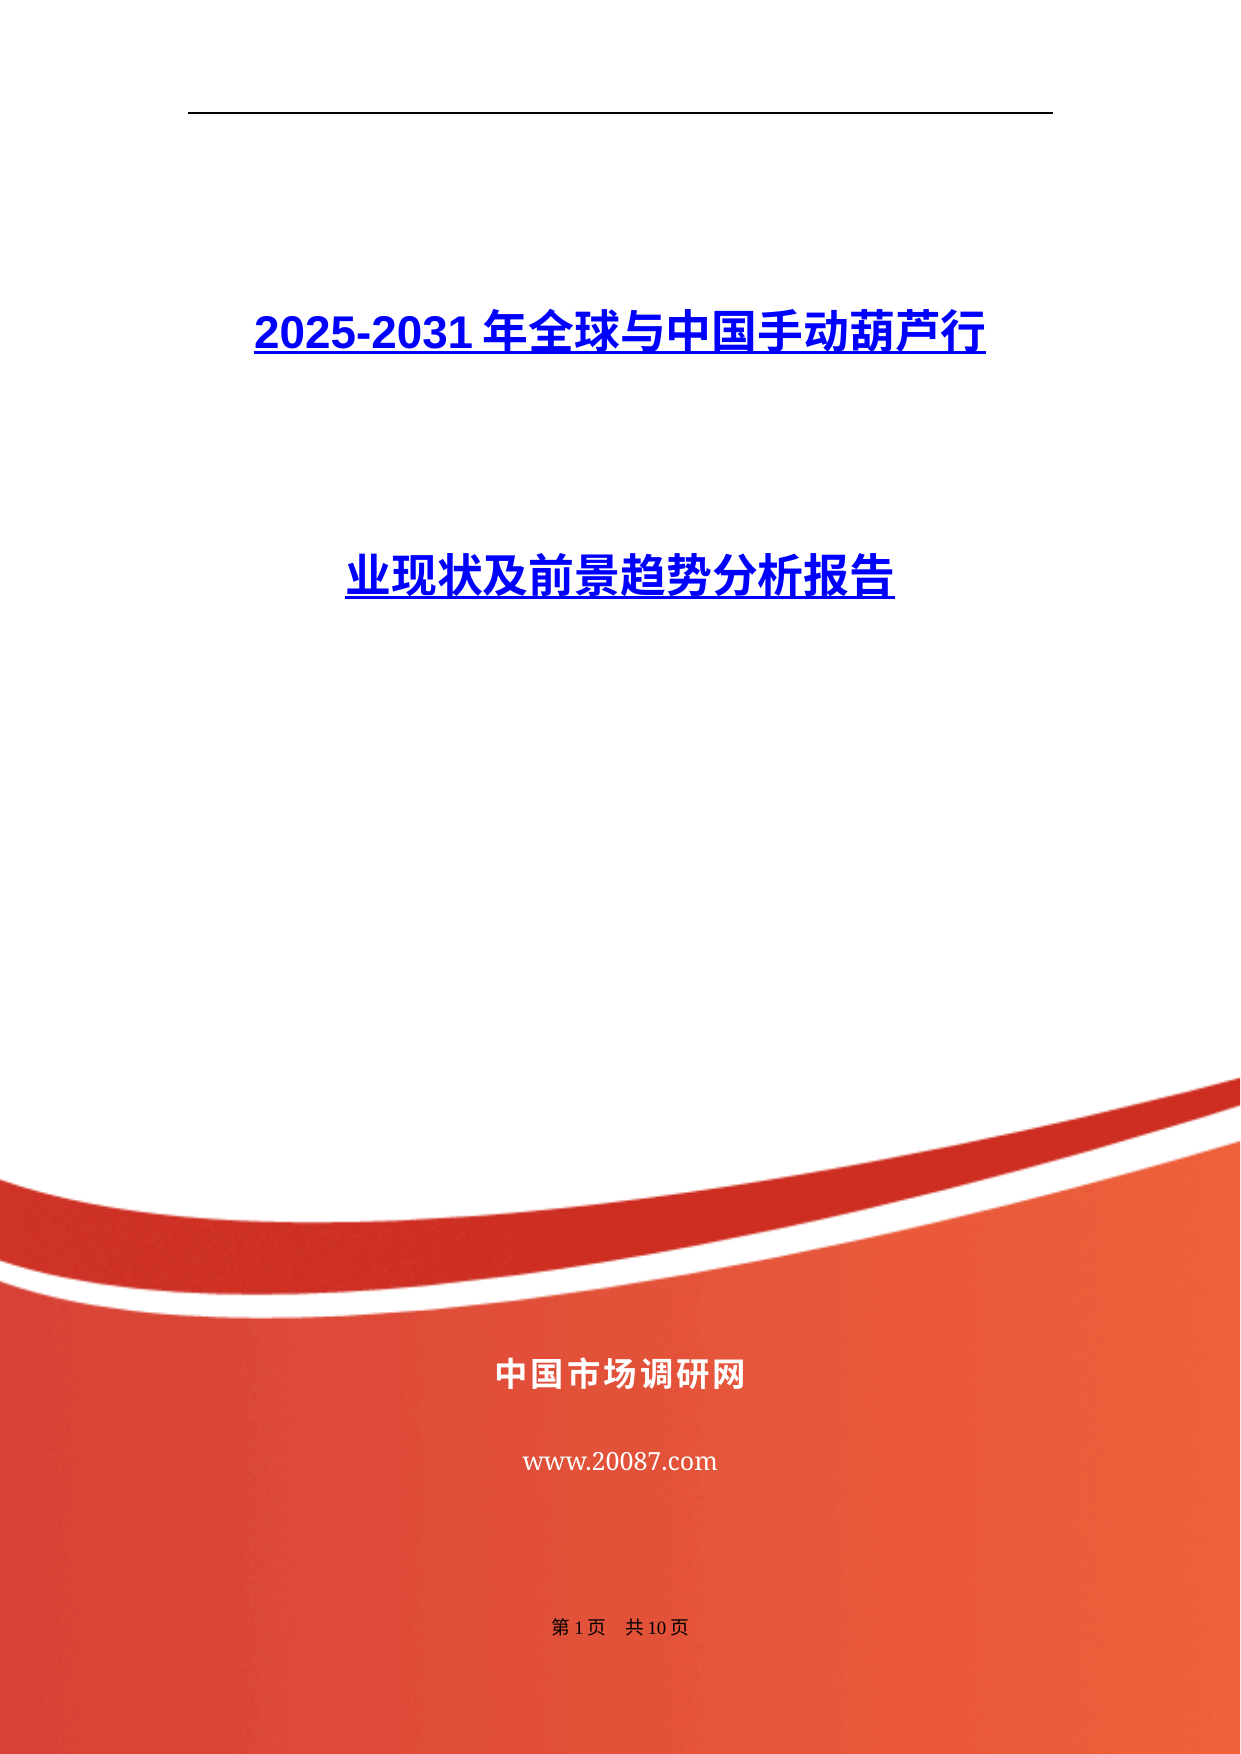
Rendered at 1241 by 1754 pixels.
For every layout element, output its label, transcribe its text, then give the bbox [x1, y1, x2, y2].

text www.20087.com [187, 1428, 1053, 1493]
subtitle 中国市场调研网 [187, 1339, 1053, 1404]
picture [0, 1006, 1241, 1754]
table_header 2025-2031年全球与中国手动葫芦行业现状及前景趋势分析报告 [188, 207, 1053, 773]
